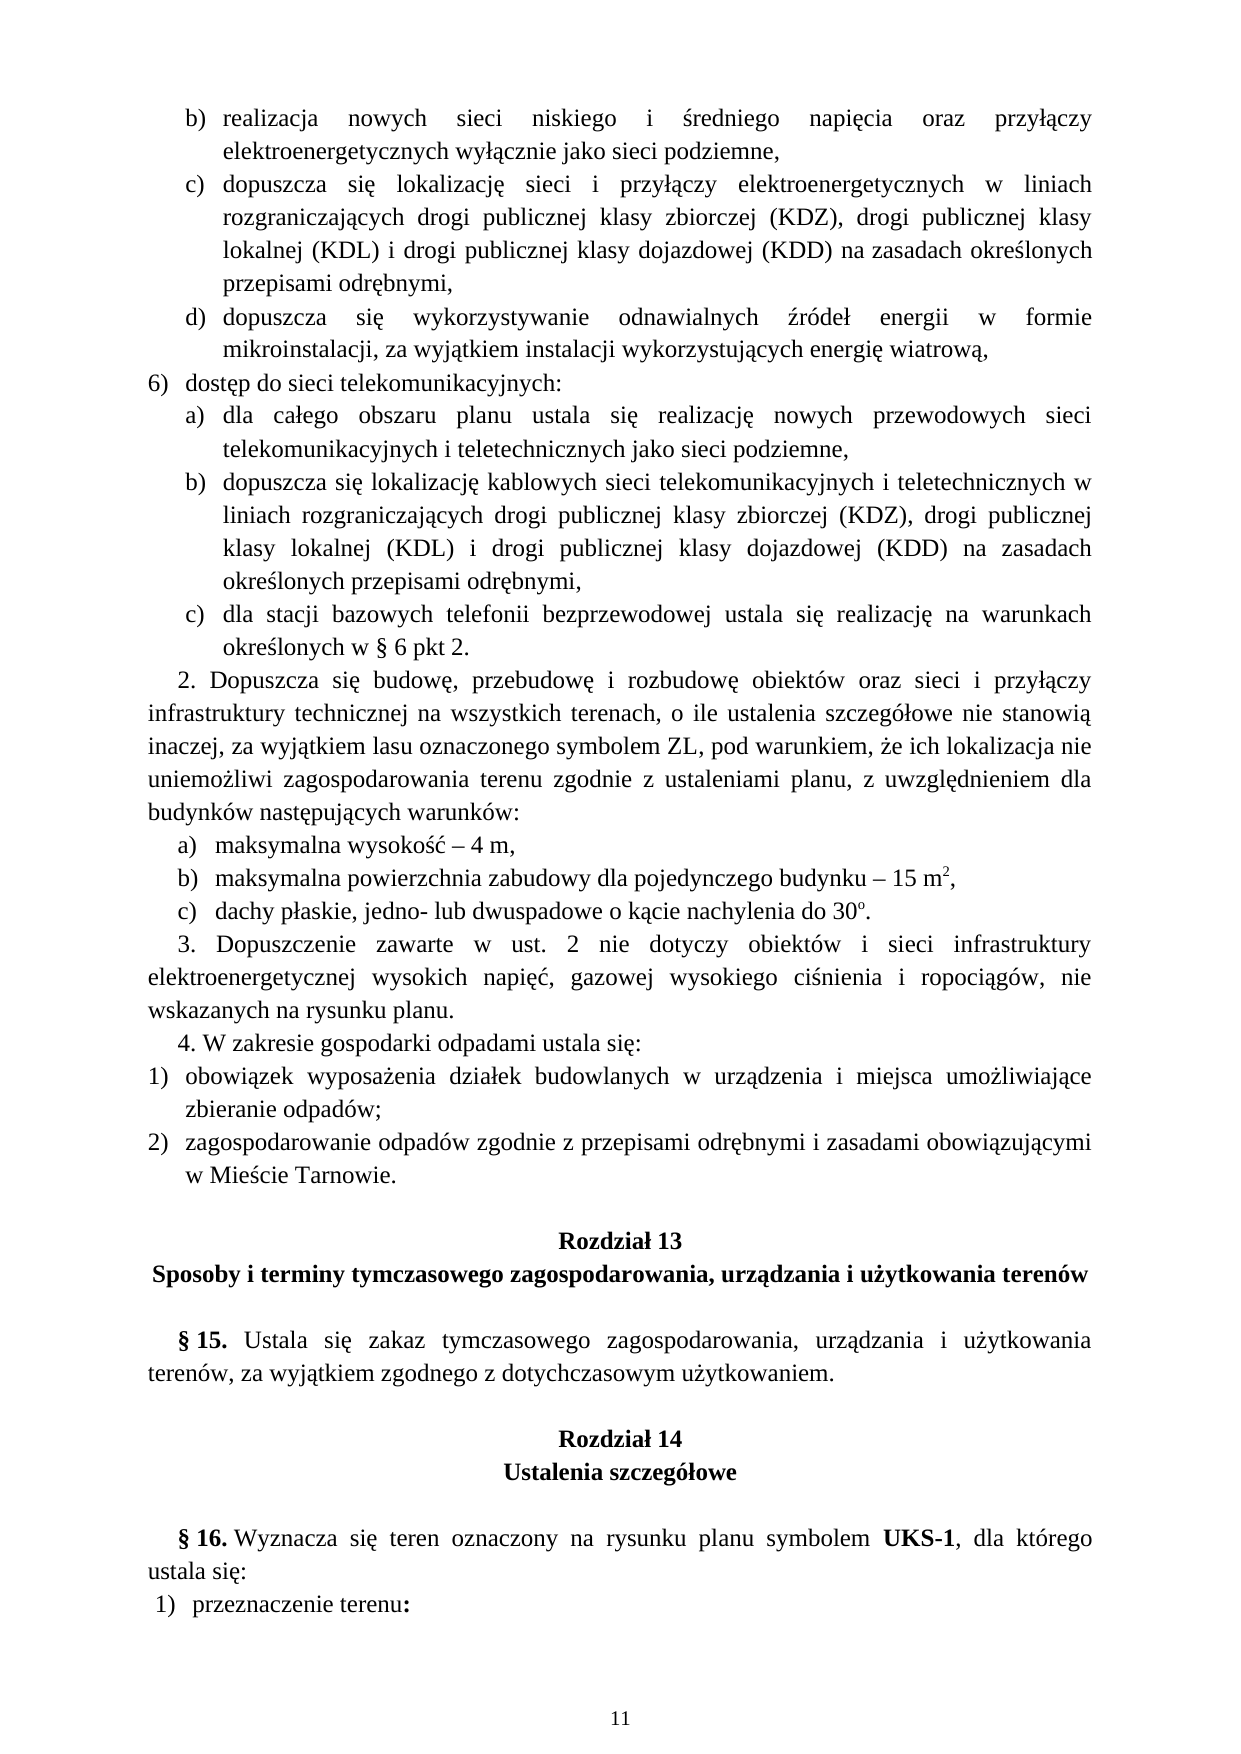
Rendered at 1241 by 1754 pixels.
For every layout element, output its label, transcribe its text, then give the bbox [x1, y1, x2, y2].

text Ustalenia szczegółowe [148, 1457, 1092, 1486]
text § 15. Ustala się zakaz tymczasowego zagospodarowania, urządzania i użytkowania terenów, za wyjątkiem zgodnego z dotychczasowym użytkowaniem. [148, 1325, 1092, 1387]
text 3. Dopuszczenie zawarte w ust. 2 nie dotyczy obiektów i sieci infrastruktury elektroenergetycznej wysokich napięć, gazowej wysokiego ciśnienia i ropociągów, nie wskazanych na rysunku planu. [148, 929, 1092, 1024]
text Rozdział 13 [148, 1226, 1092, 1255]
list dostęp do sieci telekomunikacyjnych: [148, 368, 1092, 396]
list dla całego obszaru planu ustala się realizację nowych przewodowych sieci telekomunikacyjnych i teletechnicznych jako sieci podziemne, [185, 401, 1092, 462]
text § 16. Wyznacza się teren oznaczony na rysunku planu symbolem UKS-1, dla którego ustala się: [148, 1523, 1092, 1585]
text 4. W zakresie gospodarki odpadami ustala się: [148, 1028, 1092, 1057]
list realizacja nowych sieci niskiego i średniego napięcia oraz przyłączy elektroenergetycznych wyłącznie jako sieci podziemne, [185, 103, 1092, 165]
text Sposoby i terminy tymczasowego zagospodarowania, urządzania i użytkowania terenów [148, 1259, 1092, 1288]
list dopuszcza się lokalizację sieci i przyłączy elektroenergetycznych w liniach rozgraniczających drogi publicznej klasy zbiorczej (KDZ), drogi publicznej klasy lokalnej (KDL) i drogi publicznej klasy dojazdowej (KDD) na zasadach określonych przepisami odrębnymi, [185, 169, 1092, 297]
list zagospodarowanie odpadów zgodnie z przepisami odrębnymi i zasadami obowiązującymi w Mieście Tarnowie. [148, 1127, 1092, 1189]
text Rozdział 14 [148, 1424, 1092, 1453]
list dopuszcza się wykorzystywanie odnawialnych źródeł energii w formie mikroinstalacji, za wyjątkiem instalacji wykorzystujących energię wiatrową, [185, 302, 1092, 363]
text 2. Dopuszcza się budowę, przebudowę i rozbudowę obiektów oraz sieci i przyłączy infrastruktury technicznej na wszystkich terenach, o ile ustalenia szczegółowe nie stanowią inaczej, za wyjątkiem lasu oznaczonego symbolem ZL, pod warunkiem, że ich lokalizacja nie uniemożliwi zagospodarowania terenu zgodnie z ustaleniami planu, z uwzględnieniem dla budynków następujących warunków: [148, 665, 1092, 826]
list dla stacji bazowych telefonii bezprzewodowej ustala się realizację na warunkach określonych w § 6 pkt 2. [185, 599, 1092, 661]
list maksymalna powierzchnia zabudowy dla pojedynczego budynku – 15 m2, [177, 863, 1092, 892]
list przeznaczenie terenu: [154, 1589, 1092, 1618]
list dachy płaskie, jedno- lub dwuspadowe o kącie nachylenia do 30o. [177, 896, 1092, 925]
list dopuszcza się lokalizację kablowych sieci telekomunikacyjnych i teletechnicznych w liniach rozgraniczających drogi publicznej klasy zbiorczej (KDZ), drogi publicznej klasy lokalnej (KDL) i drogi publicznej klasy dojazdowej (KDD) na zasadach określonych przepisami odrębnymi, [185, 467, 1092, 594]
list obowiązek wyposażenia działek budowlanych w urządzenia i miejsca umożliwiające zbieranie odpadów; [148, 1061, 1092, 1123]
list maksymalna wysokość – 4 m, [177, 830, 1092, 859]
